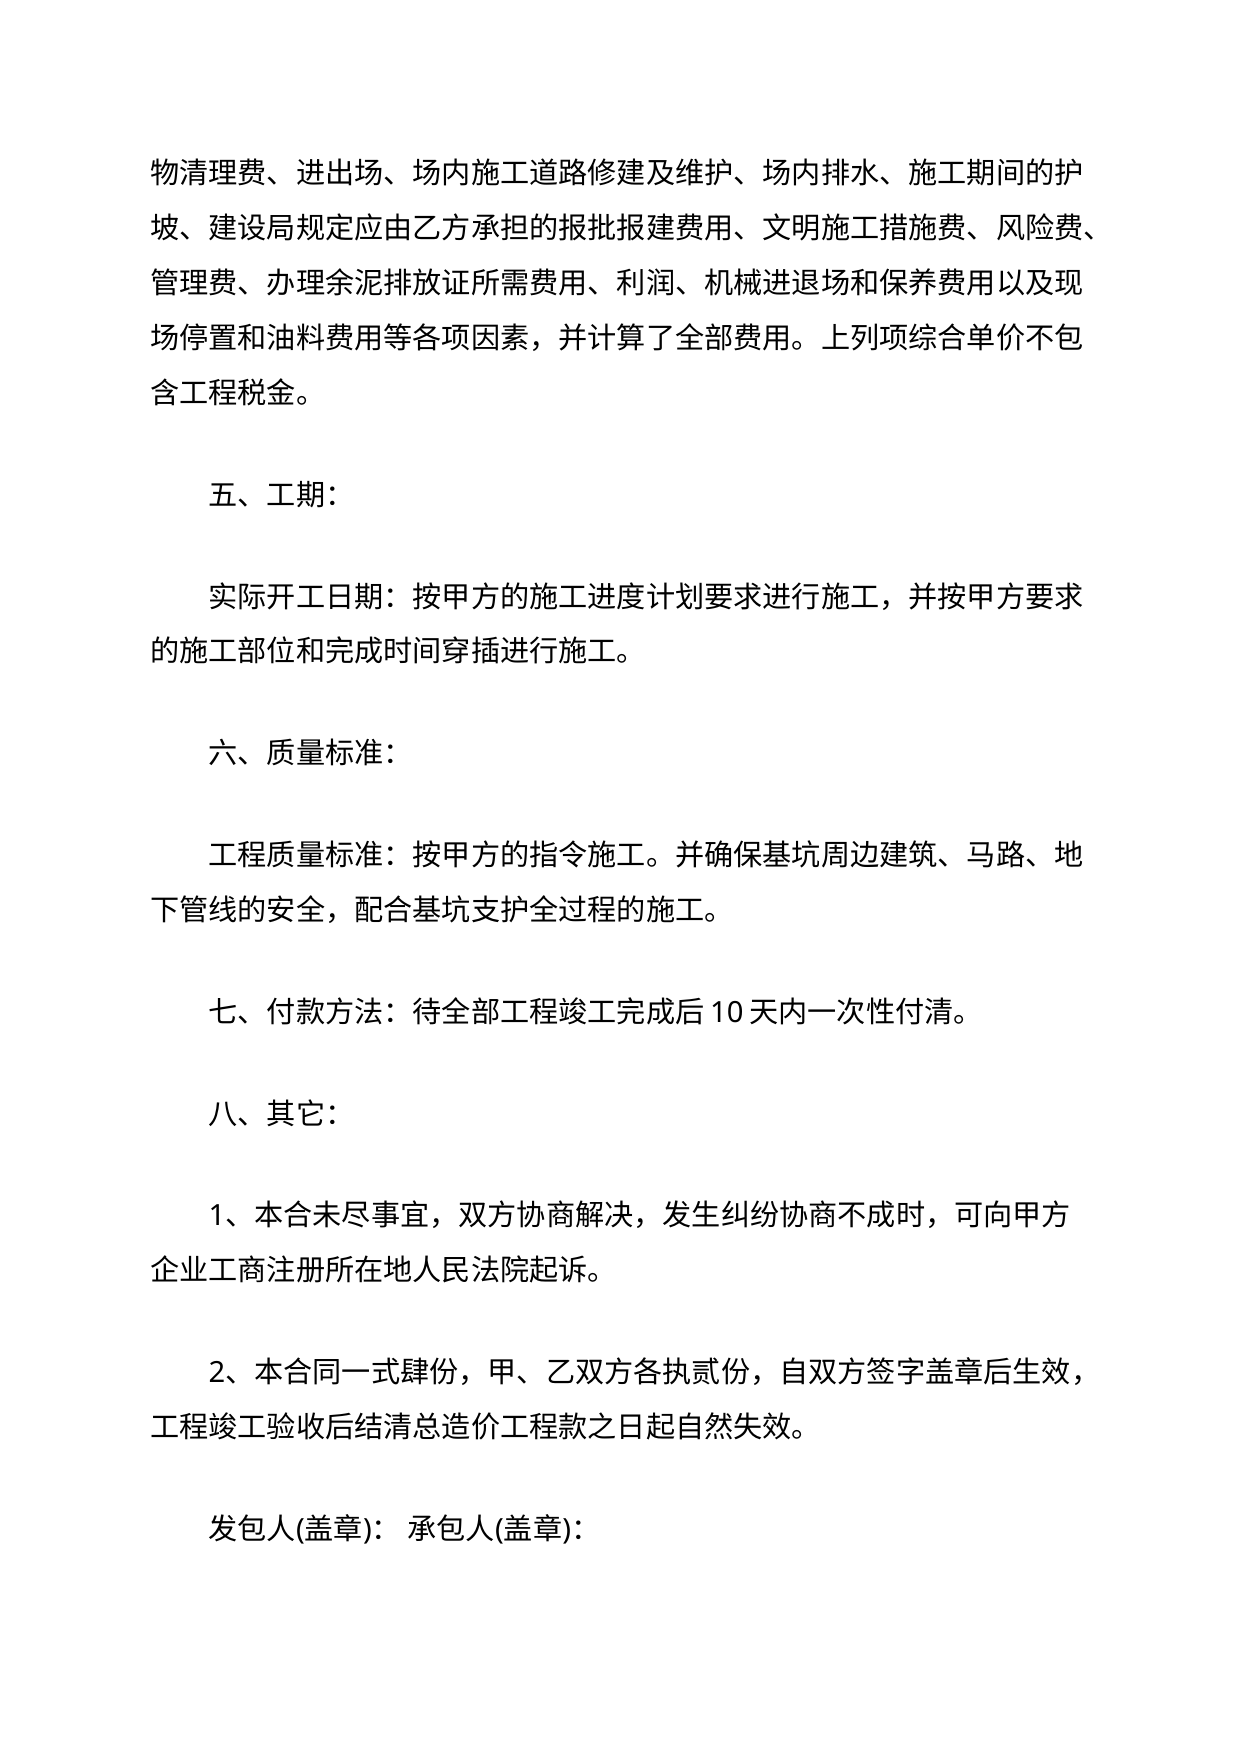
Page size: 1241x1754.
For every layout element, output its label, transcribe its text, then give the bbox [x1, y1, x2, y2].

text 工程质量标准：按甲方的指令施工。并确保基坑周边建筑、马路、地下管线的安全，配合基坑支护全过程的施工。 [150, 832, 1090, 929]
text 五、工期： [150, 471, 1090, 514]
text 2、本合同一式肆份，甲、乙双方各执贰份，自双方签字盖章后生效，工程竣工验收后结清总造价工程款之日起自然失效。 [150, 1349, 1090, 1446]
text 七、付款方法：待全部工程竣工完成后10天内一次性付清。 [150, 988, 1090, 1031]
text 1、本合未尽事宜，双方协商解决，发生纠纷协商不成时，可向甲方企业工商注册所在地人民法院起诉。 [150, 1192, 1090, 1289]
text 发包人(盖章)： 承包人(盖章)： [150, 1506, 1090, 1548]
text 六、质量标准： [150, 730, 1090, 772]
text 实际开工日期：按甲方的施工进度计划要求进行施工，并按甲方要求的施工部位和完成时间穿插进行施工。 [150, 573, 1090, 670]
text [150, 150, 1090, 412]
text 八、其它： [150, 1090, 1090, 1132]
